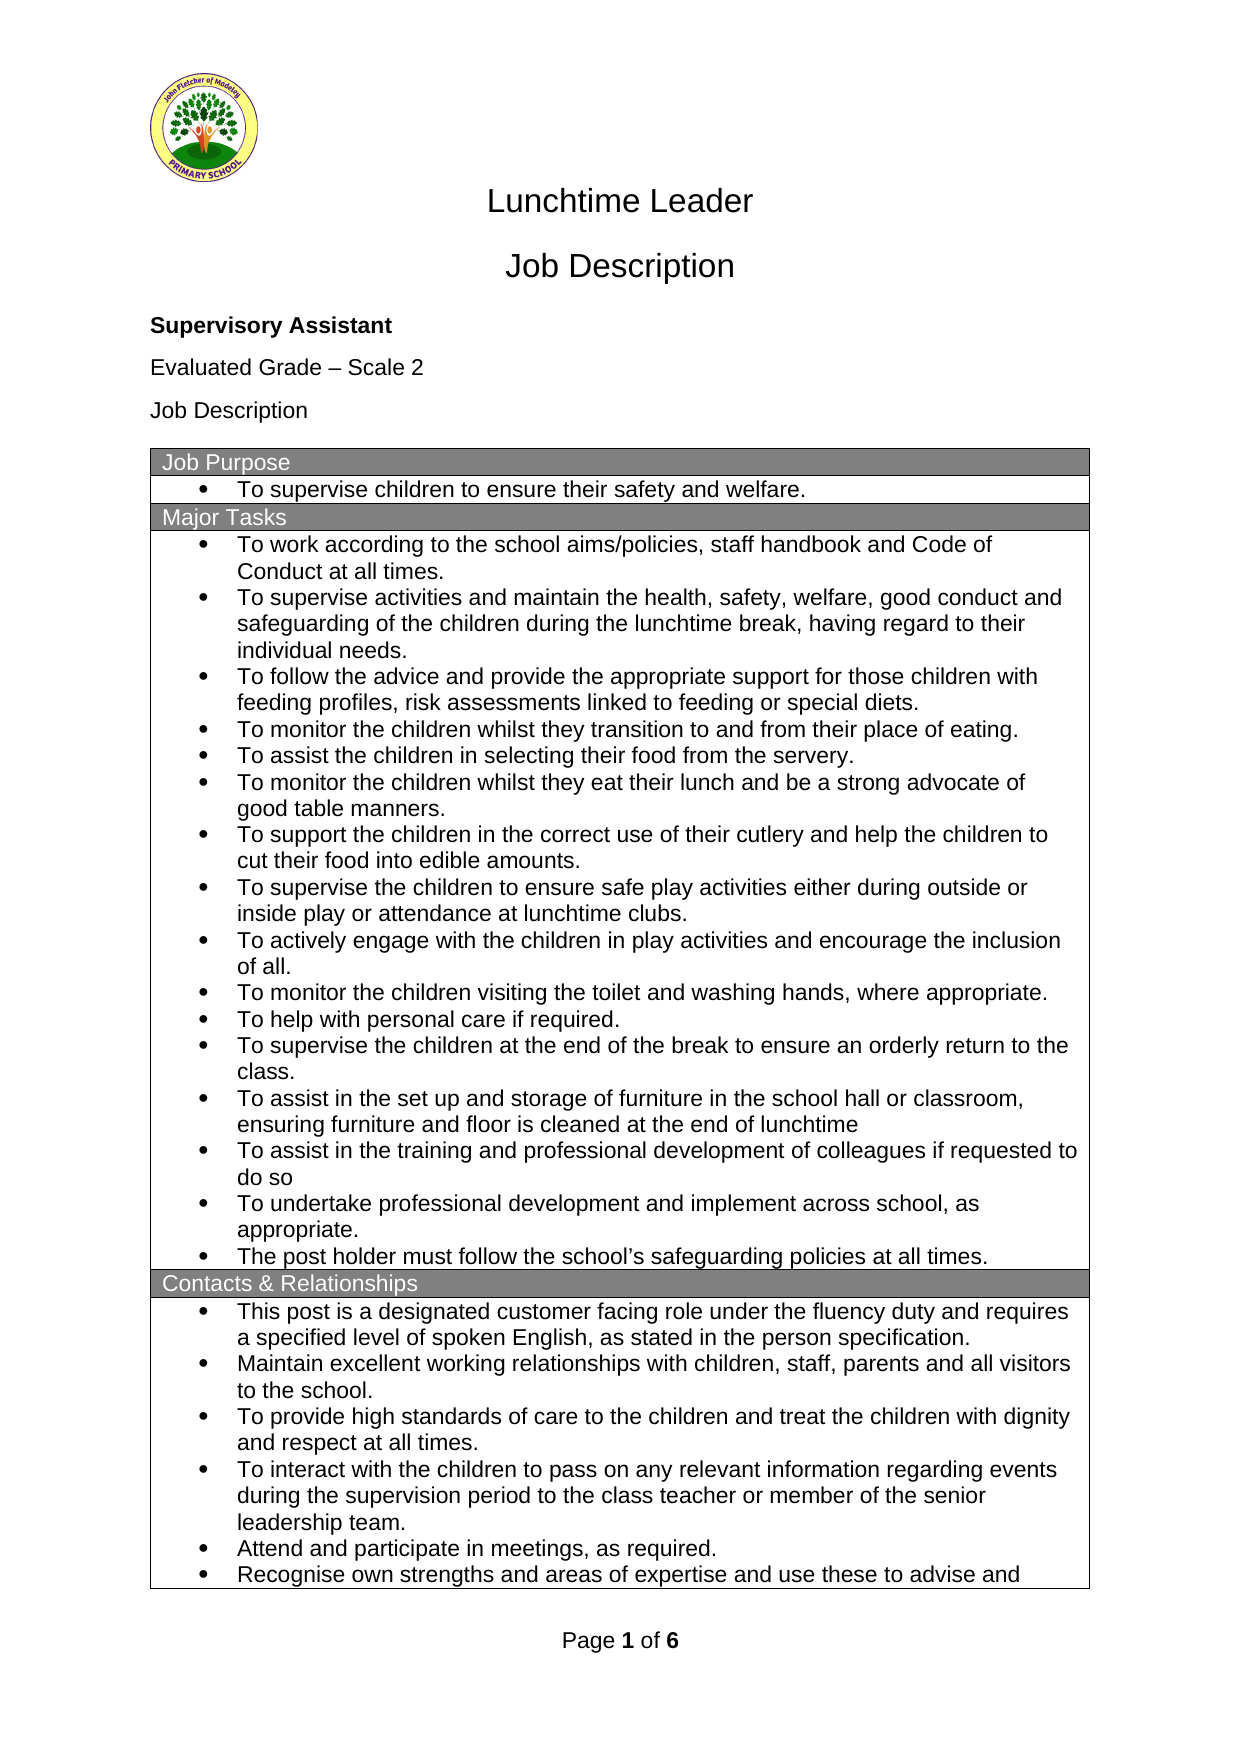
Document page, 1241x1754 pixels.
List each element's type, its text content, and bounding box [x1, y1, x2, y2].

table_cell To supervise children to ensure their safety and welfare. [151, 476, 1089, 503]
table_cell Major Tasks [151, 504, 1089, 530]
text Lunchtime Leader [150, 182, 1090, 220]
text Supervisory Assistant [150, 312, 1219, 338]
picture [150, 73, 258, 182]
text Evaluated Grade – Scale 2 [150, 354, 1219, 381]
table_header Job Purpose [151, 449, 1089, 475]
table_cell Contacts & Relationships [151, 1270, 1089, 1297]
text Job Description [150, 397, 1090, 423]
text Job Description [150, 247, 1090, 285]
table_cell To work according to the school aims/policies, staff handbook and Code of Conduct at all times. To supervise activities and maintain the health, safety, welfare, good conduct and safeguarding of the children during the lunchtime break, having regard to their individual needs. To follow the advice and provide the appropriate support for those children with feeding profiles, risk assessments linked to feeding or special diets. To monitor the children whilst they transition to and from their place of eating. To assist the children in selecting their food from the servery. To monitor the children whilst they eat their lunch and be a strong advocate of good table manners. To support the children in the correct use of their cutlery and help the children to cut their food into edible amounts. To supervise the children to ensure safe play activities either during outside or inside play or attendance at lunchtime clubs. To actively engage with the children in play activities and encourage the inclusion of all. To monitor the children visiting the toilet and washing hands, where appropriate. To help with personal care if required. To supervise the children at the end of the break to ensure an orderly return to the class. To assist in the set up and storage of furniture in the school hall or classroom, ensuring furniture and floor is cleaned at the end of lunchtime To assist in the training and professional development of colleagues if requested to do so To undertake professional development and implement across school, as appropriate. The post holder must follow the school’s safeguarding policies at all times. [151, 531, 1089, 1269]
